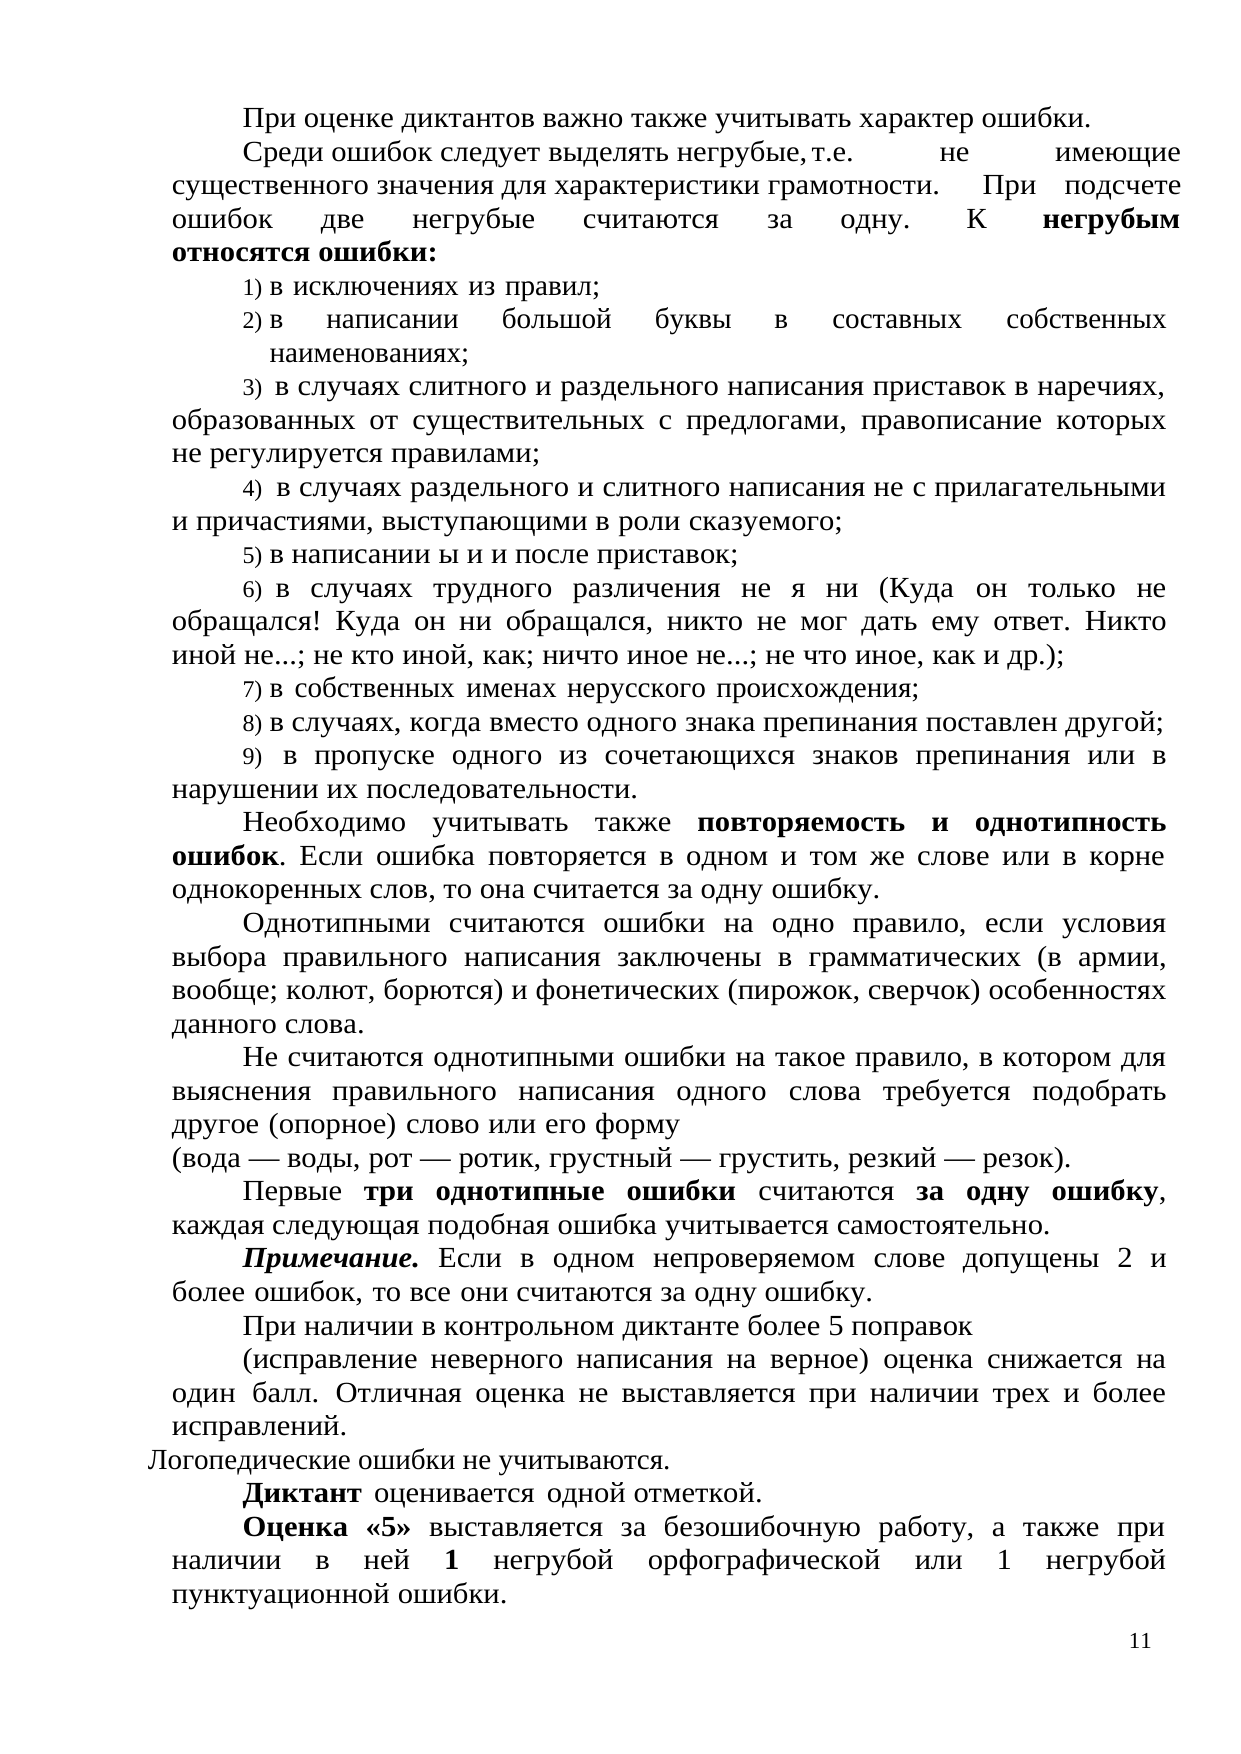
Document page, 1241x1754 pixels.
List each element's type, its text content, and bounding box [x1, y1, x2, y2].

list в случаях, когда вместо одного знака препинания поставлен другой; [242, 704, 1166, 737]
text Однотипными считаются ошибки на одно правило, если условия выбора правильного написания заключены в грамматических (в армии, вообще; колют, борются) и фонетических (пирожок, сверчок) особенностях данного слова. [172, 905, 1166, 1039]
text Диктант оценивается одной отметкой. [242, 1475, 1166, 1509]
list в случаях трудного различения не я ни (Куда он только не обращался! Куда он ни обращался, никто не мог дать ему ответ. Никто иной не...; не кто иной, как; ничто иное не...; не что иное, как и др.); [172, 570, 1166, 670]
text При наличии в контрольном диктанте более 5 поправок [242, 1308, 1166, 1341]
text При оценке диктантов важно также учитывать характер ошибки. [172, 100, 1166, 134]
list в написании ы и и после приставок; [242, 536, 1166, 570]
text (вода — воды, рот — ротик, грустный — грустить, резкий — резок). [172, 1140, 1166, 1173]
list в исключениях из правил; [242, 268, 1166, 301]
list в пропуске одного из сочетающихся знаков препинания или в нарушении их последовательности. [172, 737, 1166, 804]
text (исправление неверного написания на верное) оценка снижается на один балл. Отличная оценка не выставляется при наличии трех и более исправлений. [172, 1341, 1166, 1442]
list в случаях слитного и раздельного написания приставок в наречиях, образованных от существительных с предлогами, правописание которых не регулируется правилами; [172, 368, 1166, 469]
list в собственных именах нерусского происхождения; [242, 670, 1166, 704]
text Первые три однотипные ошибки считаются за одну ошибку, каждая следующая подобная ошибка учитывается самостоятельно. [172, 1173, 1166, 1241]
text Необходимо учитывать также повторяемость и однотипность ошибок. Если ошибка повторяется в одном и том же слове или в корне однокоренных слов, то она считается за одну ошибку. [172, 804, 1166, 905]
text Не считаются однотипными ошибки на такое правило, в котором для выяснения правильного написания одного слова требуется подобрать другое (опорное) слово или его форму [172, 1039, 1166, 1140]
list в случаях раздельного и слитного написания не с прилагательными и причастиями, выступающими в роли сказуемого; [172, 469, 1166, 536]
text Среди ошибок следует выделять негрубые, т.е. не имеющие существенного значения для характеристики грамотности. При подсчете ошибок две негрубые считаются за одну. К негрубым относятся ошибки: [172, 134, 1181, 268]
text Примечание. Если в одном непроверяемом слове допущены 2 и более ошибок, то все они считаются за одну ошибку. [172, 1241, 1166, 1308]
text Оценка «5» выставляется за безошибочную работу, а также при наличии в ней 1 негрубой орфографической или 1 негрубой пунктуационной ошибки. [172, 1509, 1166, 1609]
text Логопедические ошибки не учитываются. [148, 1442, 1166, 1475]
list в написании большой буквы в составных собственных наименованиях; [242, 301, 1166, 368]
